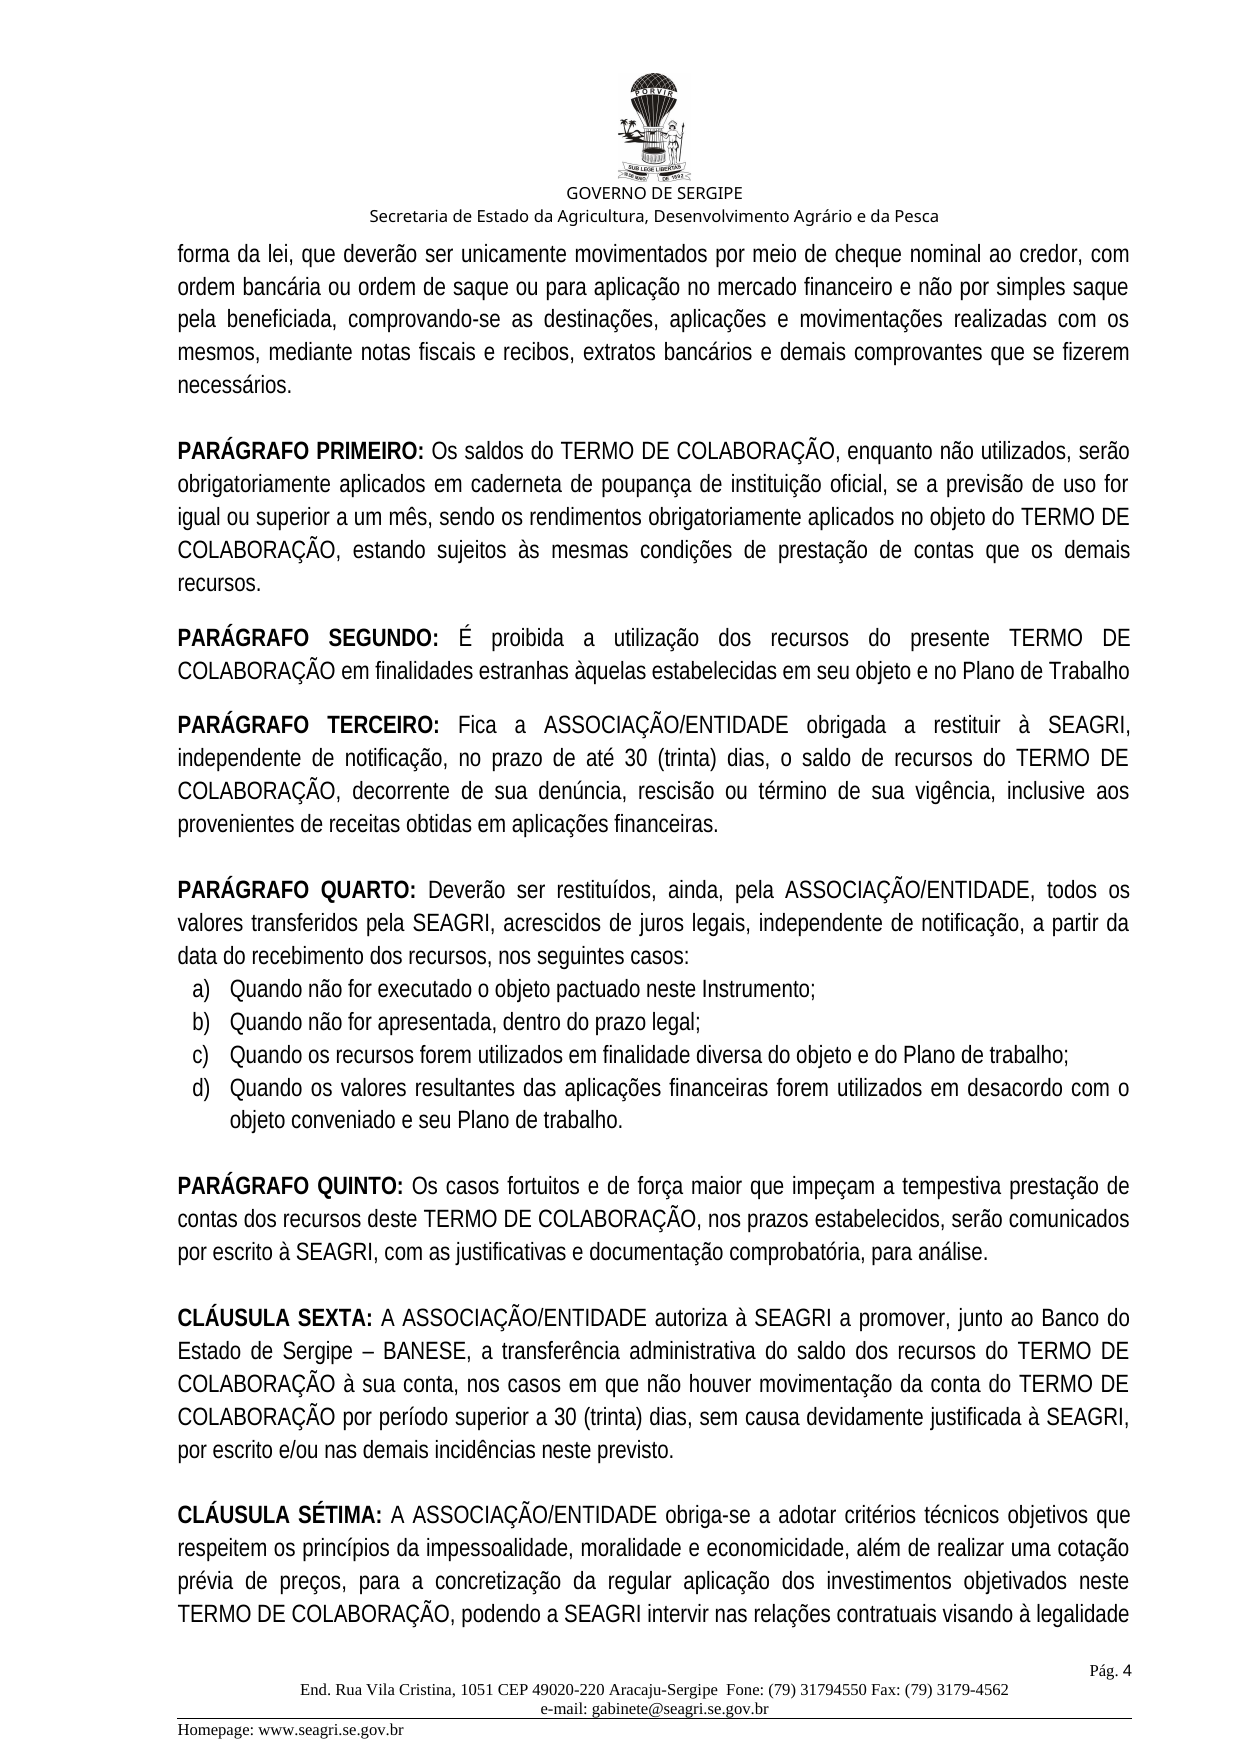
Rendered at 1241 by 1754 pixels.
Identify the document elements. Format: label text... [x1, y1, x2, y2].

list Quando os valores resultantes das aplicações financeiras forem utilizados em desacordo com o objeto conveniado e seu Plano de trabalho. [192, 1073, 1132, 1134]
text PARÁGRAFO PRIMEIRO: Os saldos do TERMO DE COLABORAÇÃO, enquanto não utilizados, serão obrigatoriamente aplicados em caderneta de poupança de instituição oficial, se a previsão de uso for igual ou superior a um mês, sendo os rendimentos obrigatoriamente aplicados no objeto do TERMO DE COLABORAÇÃO, estando sujeitos às mesmas condições de prestação de contas que os demais recursos. [177, 436, 1132, 596]
picture [617, 73, 692, 182]
text PARÁGRAFO QUARTO: Deverão ser restituídos, ainda, pela ASSOCIAÇÃO/ENTIDADE, todos os valores transferidos pela SEAGRI, acrescidos de juros legais, independente de notificação, a partir da data do recebimento dos recursos, nos seguintes casos: [177, 875, 1132, 969]
text PARÁGRAFO SEGUNDO: É proibida a utilização dos recursos do presente TERMO DE COLABORAÇÃO em finalidades estranhas àquelas estabelecidas em seu objeto e no Plano de Trabalho [177, 623, 1132, 684]
list Quando não for executado o objeto pactuado neste Instrumento; [192, 974, 1132, 1002]
list Quando não for apresentada, dentro do prazo legal; [192, 1007, 1132, 1035]
list Quando os recursos forem utilizados em finalidade diversa do objeto e do Plano de trabalho; [192, 1040, 1132, 1068]
text CLÁUSULA SEXTA: A ASSOCIAÇÃO/ENTIDADE autoriza à SEAGRI a promover, junto ao Banco do Estado de Sergipe – BANESE, a transferência administrativa do saldo dos recursos do TERMO DE COLABORAÇÃO à sua conta, nos casos em que não houver movimentação da conta do TERMO DE COLABORAÇÃO por período superior a 30 (trinta) dias, sem causa devidamente justificada à SEAGRI, por escrito e/ou nas demais incidências neste previsto. [177, 1303, 1132, 1463]
text PARÁGRAFO QUINTO: Os casos fortuitos e de força maior que impeçam a tempestiva prestação de contas dos recursos deste TERMO DE COLABORAÇÃO, nos prazos estabelecidos, serão comunicados por escrito à SEAGRI, com as justificativas e documentação comprobatória, para análise. [177, 1171, 1132, 1266]
text PARÁGRAFO TERCEIRO: Fica a ASSOCIAÇÃO/ENTIDADE obrigada a restituir à SEAGRI, independente de notificação, no prazo de até 30 (trinta) dias, o saldo de recursos do TERMO DE COLABORAÇÃO, decorrente de sua denúncia, rescisão ou término de sua vigência, inclusive aos provenientes de receitas obtidas em aplicações financeiras. [177, 711, 1132, 838]
